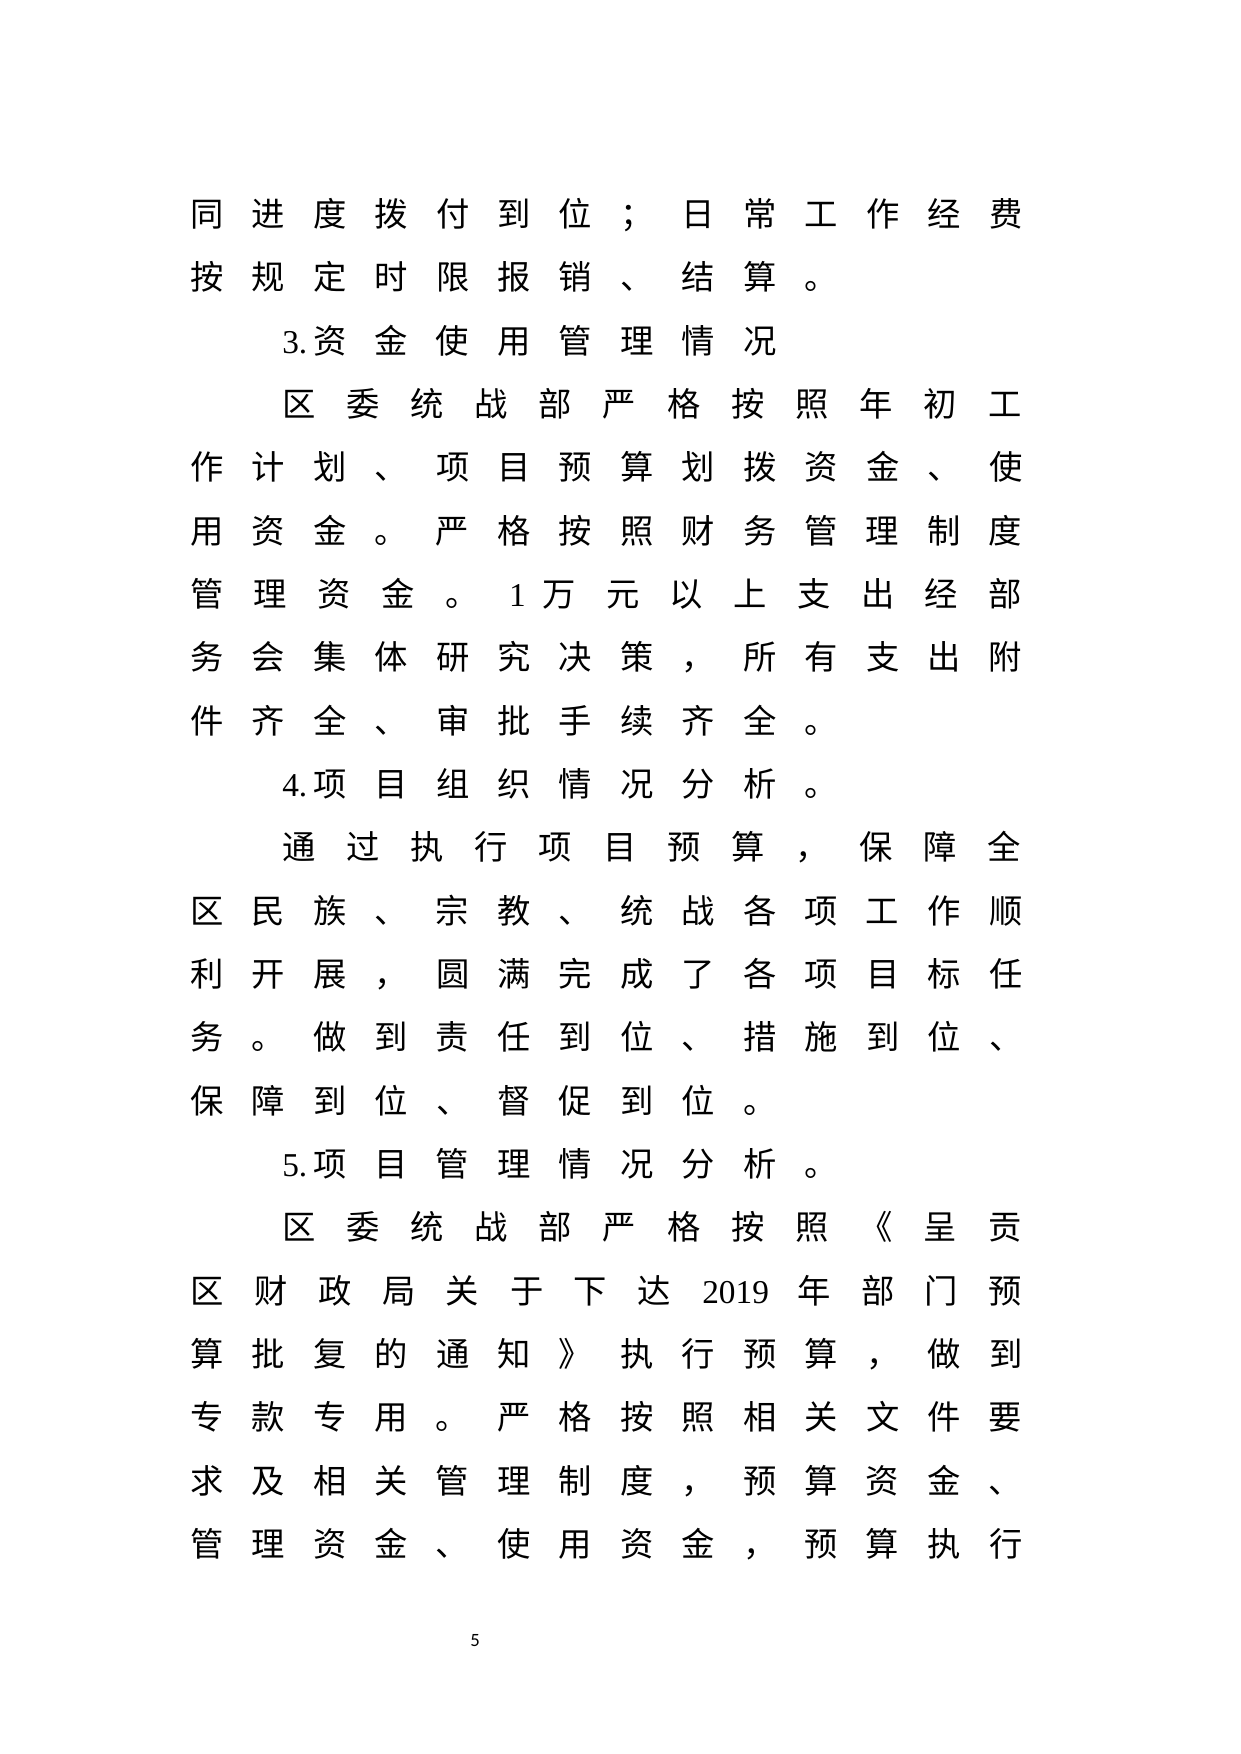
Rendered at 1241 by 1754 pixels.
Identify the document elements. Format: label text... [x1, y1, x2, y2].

text 3.资金使用管理情况 [190, 307, 1050, 370]
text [190, 1194, 1050, 1574]
text 区委统战部严格按照年初工作计划、项目预算划拨资金、使用资金。严格按照财务管理制度管理资金。1万元以上支出经部务会集体研究决策，所有支出附件齐全、审批手续齐全。 [190, 370, 1050, 750]
text 4.项目组织情况分析。 [190, 750, 1050, 814]
text 5.项目管理情况分析。 [190, 1130, 1050, 1194]
text 通过执行项目预算，保障全区民族、宗教、统战各项工作顺利开展，圆满完成了各项目标任务。做到责任到位、措施到位、保障到位、督促到位。 [190, 814, 1050, 1130]
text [190, 180, 1050, 307]
